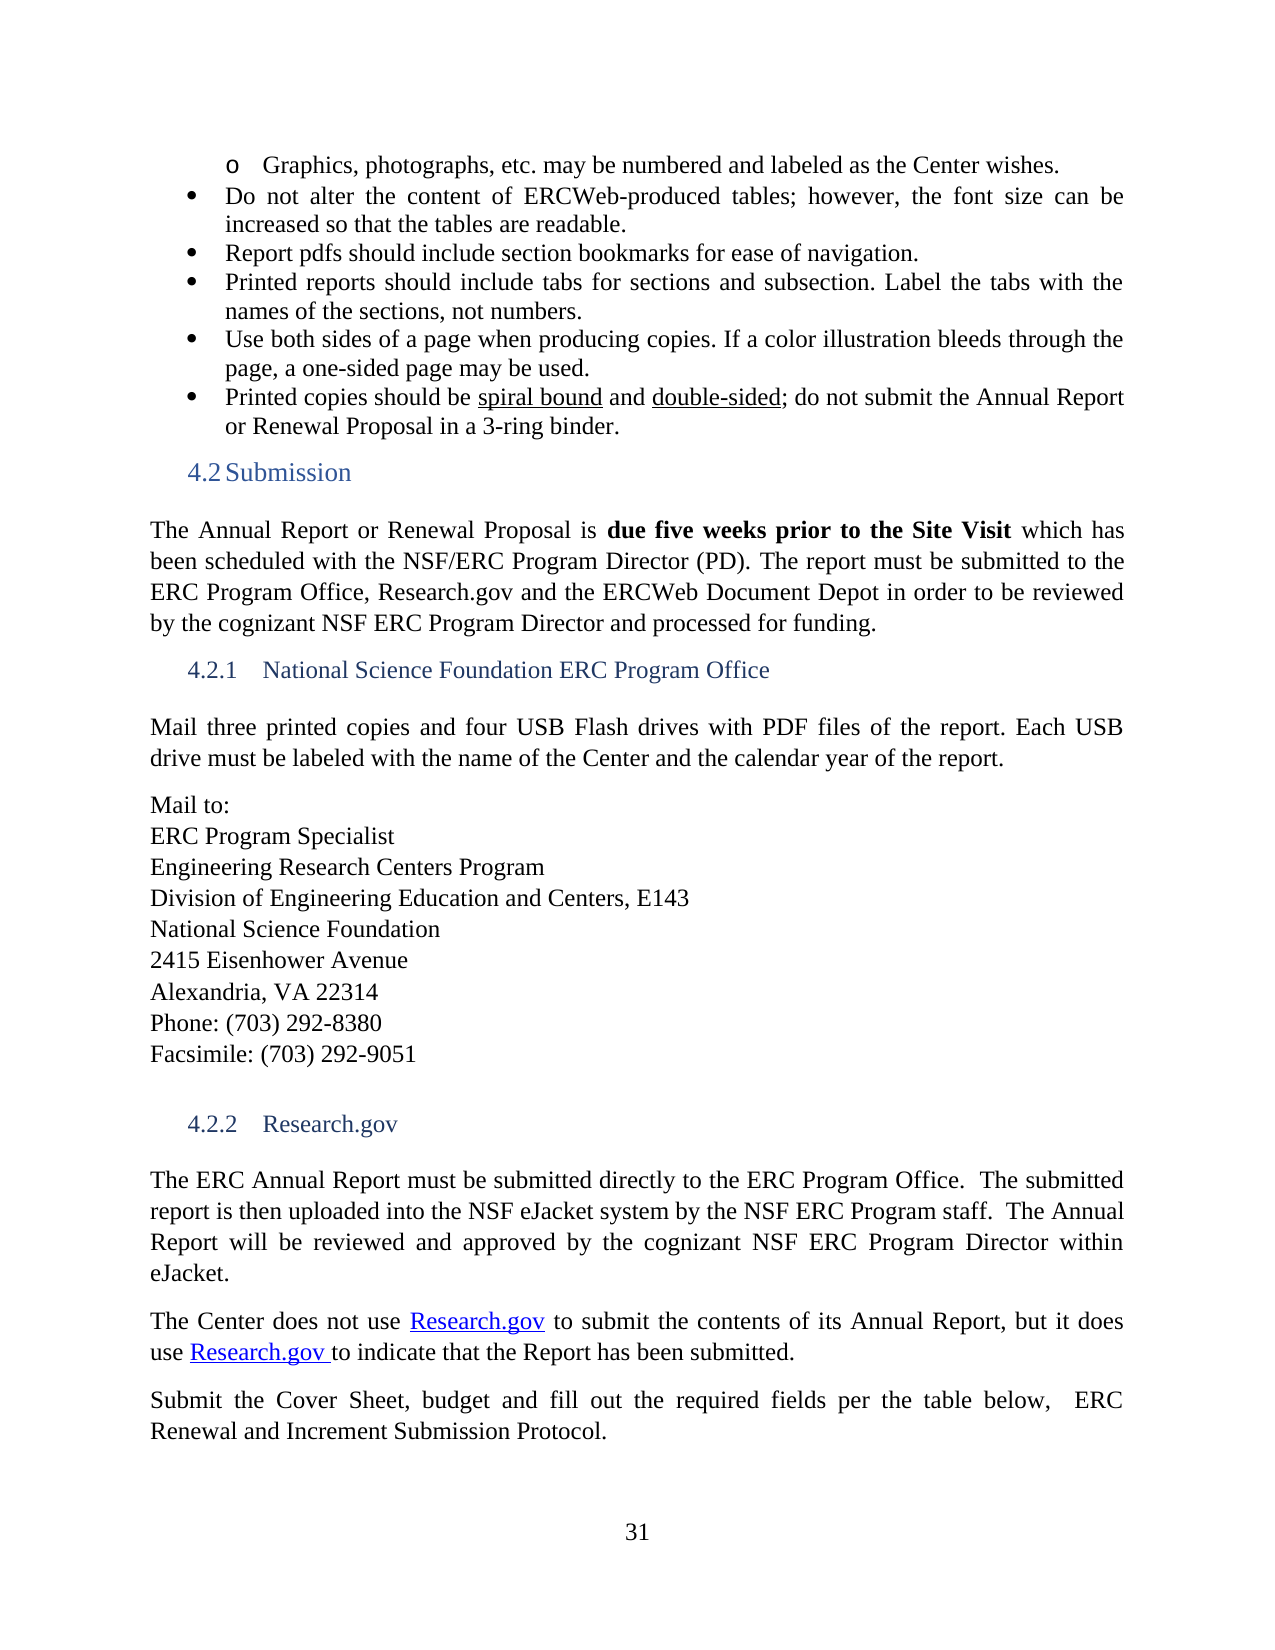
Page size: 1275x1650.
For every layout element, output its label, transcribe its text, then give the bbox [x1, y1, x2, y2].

subtitle Submission [187, 456, 1125, 487]
list Printed reports should include tabs for sections and subsection. Label the tabs with the names of the sections, not numbers. [187, 267, 1125, 324]
text Phone: (703) 292-8380 [150, 1008, 1125, 1036]
list Graphics, photographs, etc. may be numbered and labeled as the Center wishes. [225, 150, 1125, 181]
text 2415 Eisenhower Avenue [150, 946, 1125, 974]
list Use both sides of a page when producing copies. If a color illustration bleeds through the page, a one-sided page may be used. [187, 324, 1125, 382]
text Mail to: [150, 790, 1125, 819]
text Mail three printed copies and four USB Flash drives with PDF files of the report. Each USB drive must be labeled with the name of the Center and the calendar year of the report. [150, 712, 1125, 771]
text National Science Foundation [150, 914, 1125, 943]
text Submit the Cover Sheet, budget and fill out the required fields per the table below, ERC Renewal and Increment Submission Protocol. [150, 1385, 1125, 1444]
list Do not alter the content of ERCWeb-produced tables; however, the font size can be increased so that the tables are readable. [187, 181, 1125, 238]
text The Center does not use Research.gov to submit the contents of its Annual Report, but it does use Research.gov to indicate that the Report has been submitted. [150, 1306, 1125, 1366]
text Engineering Research Centers Program [150, 852, 1125, 881]
list Report pdfs should include section bookmarks for ease of navigation. [187, 238, 1125, 267]
text The Annual Report or Renewal Proposal is due five weeks prior to the Site Visit which has been scheduled with the NSF/ERC Program Director (PD). The report must be submitted to the ERC Program Office, Research.gov and the ERCWeb Document Depot in order to be reviewed by the cognizant NSF ERC Program Director and processed for funding. [150, 515, 1125, 637]
subtitle National Science Foundation ERC Program Office [187, 656, 1125, 684]
text The ERC Annual Report must be submitted directly to the ERC Program Office. The submitted report is then uploaded into the NSF eJacket system by the NSF ERC Program staff. The Annual Report will be reviewed and approved by the cognizant NSF ERC Program Director within eJacket. [150, 1165, 1125, 1287]
text Facsimile: (703) 292-9051 [150, 1039, 1125, 1067]
text Alexandria, VA 22314 [150, 977, 1125, 1005]
subtitle Research.gov [187, 1109, 1125, 1138]
text Division of Engineering Education and Centers, E143 [150, 883, 1125, 912]
list Printed copies should be spiral bound and double-sided; do not submit the Annual Report or Renewal Proposal in a 3-ring binder. [187, 382, 1125, 439]
text ERC Program Specialist [150, 821, 1125, 850]
